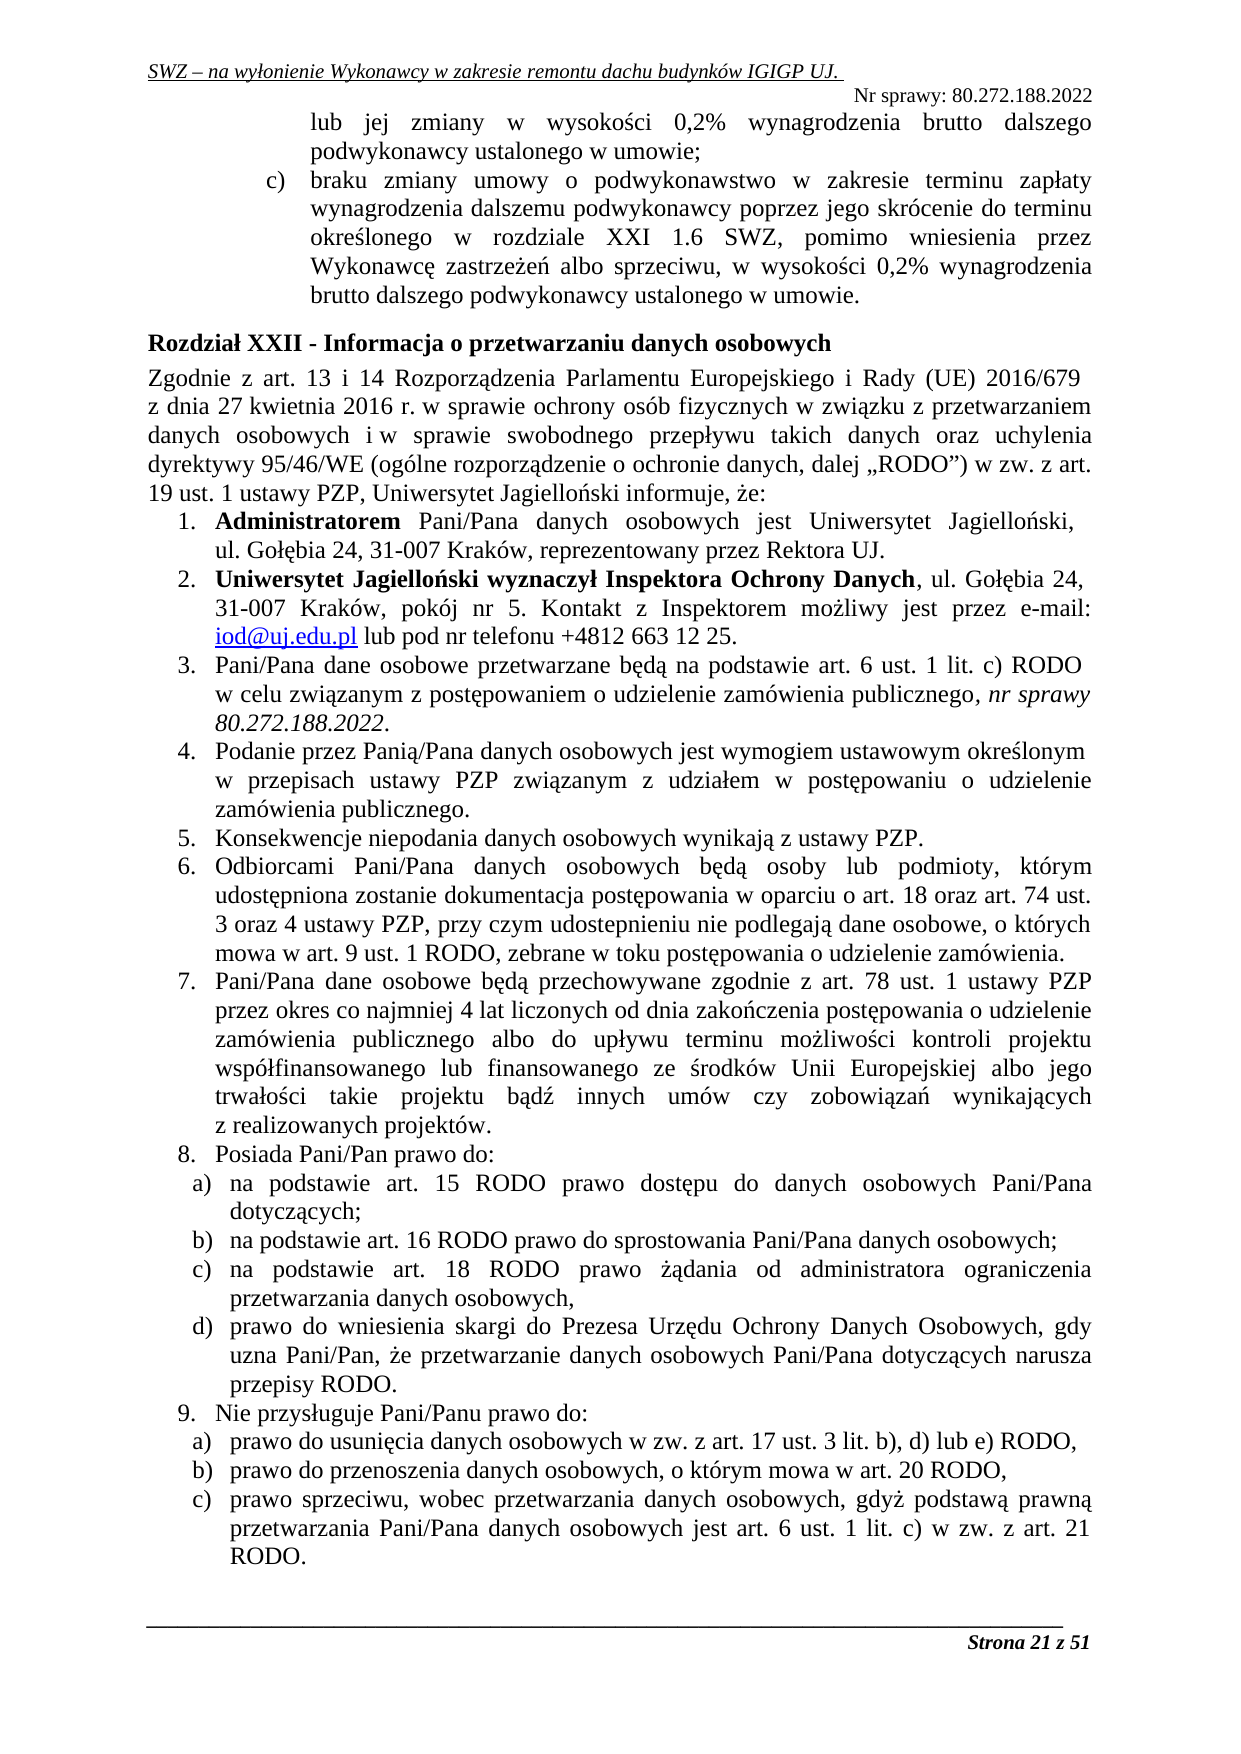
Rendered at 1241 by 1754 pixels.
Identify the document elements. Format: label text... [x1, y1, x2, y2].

list Podanie przez Panią/Pana danych osobowych jest wymogiem ustawowym określonym w przepisach ustawy PZP związanym z udziałem w postępowaniu o udzielenie zamówienia publicznego. [177, 736, 1092, 823]
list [266, 107, 1092, 165]
list Konsekwencje niepodania danych osobowych wynikają z ustawy PZP. [177, 823, 1092, 851]
list na podstawie art. 16 RODO prawo do sprostowania Pani/Pana danych osobowych; [192, 1225, 1092, 1254]
list Pani/Pana dane osobowe będą przechowywane zgodnie z art. 78 ust. 1 ustawy PZP przez okres co najmniej 4 lat liczonych od dnia zakończenia postępowania o udzielenie zamówienia publicznego albo do upływu terminu możliwości kontroli projektu współfinansowanego lub finansowanego ze środków Unii Europejskiej albo jego trwałości takie projektu bądź innych umów czy zobowiązań wynikających z realizowanych projektów. [177, 966, 1092, 1139]
list Odbiorcami Pani/Pana danych osobowych będą osoby lub podmioty, którym udostępniona zostanie dokumentacja postępowania w oparciu o art. 18 oraz art. 74 ust. 3 oraz 4 ustawy PZP, przy czym udostepnieniu nie podlegają dane osobowe, o których mowa w art. 9 ust. 1 RODO, zebrane w toku postępowania o udzielenie zamówienia. [177, 851, 1092, 966]
list Uniwersytet Jagielloński wyznaczył Inspektora Ochrony Danych, ul. Gołębia 24, 31-007 Kraków, pokój nr 5. Kontakt z Inspektorem możliwy jest przez e-mail: iod@uj.edu.pl lub pod nr telefonu +4812 663 12 25. [177, 564, 1092, 650]
list Pani/Pana dane osobowe przetwarzane będą na podstawie art. 6 ust. 1 lit. c) RODO w celu związanym z postępowaniem o udzielenie zamówienia publicznego, nr sprawy 80.272.188.2022. [177, 650, 1092, 736]
list Nie przysługuje Pani/Panu prawo do: [177, 1398, 1092, 1426]
list prawo sprzeciwu, wobec przetwarzania danych osobowych, gdyż podstawą prawną przetwarzania Pani/Pana danych osobowych jest art. 6 ust. 1 lit. c) w zw. z art. 21 RODO. [192, 1484, 1092, 1570]
text Zgodnie z art. 13 i 14 Rozporządzenia Parlamentu Europejskiego i Rady (UE) 2016/679 z dnia 27 kwietnia 2016 r. w sprawie ochrony osób fizycznych w związku z przetwarzaniem danych osobowych i w sprawie swobodnego przepływu takich danych oraz uchylenia dyrektywy 95/46/WE (ogólne rozporządzenie o ochronie danych, dalej „RODO”) w zw. z art. 19 ust. 1 ustawy PZP, Uniwersytet Jagielloński informuje, że: [148, 363, 1092, 506]
text Rozdział XXII - Informacja o przetwarzaniu danych osobowych [148, 328, 1092, 356]
list na podstawie art. 15 RODO prawo dostępu do danych osobowych Pani/Pana dotyczących; [192, 1168, 1092, 1225]
list braku zmiany umowy o podwykonawstwo w zakresie terminu zapłaty wynagrodzenia dalszemu podwykonawcy poprzez jego skrócenie do terminu określonego w rozdziale XXI 1.6 SWZ, pomimo wniesienia przez Wykonawcę zastrzeżeń albo sprzeciwu, w wysokości 0,2% wynagrodzenia brutto dalszego podwykonawcy ustalonego w umowie. [266, 165, 1092, 308]
list Posiada Pani/Pan prawo do: [177, 1139, 1092, 1168]
list na podstawie art. 18 RODO prawo żądania od administratora ograniczenia przetwarzania danych osobowych, [192, 1254, 1092, 1311]
list prawo do wniesienia skargi do Prezesa Urzędu Ochrony Danych Osobowych, gdy uzna Pani/Pan, że przetwarzanie danych osobowych Pani/Pana dotyczących narusza przepisy RODO. [192, 1311, 1092, 1398]
list Administratorem Pani/Pana danych osobowych jest Uniwersytet Jagielloński, ul. Gołębia 24, 31-007 Kraków, reprezentowany przez Rektora UJ. [177, 506, 1092, 564]
list prawo do przenoszenia danych osobowych, o którym mowa w art. 20 RODO, [192, 1455, 1092, 1484]
list prawo do usunięcia danych osobowych w zw. z art. 17 ust. 3 lit. b), d) lub e) RODO, [192, 1426, 1092, 1455]
